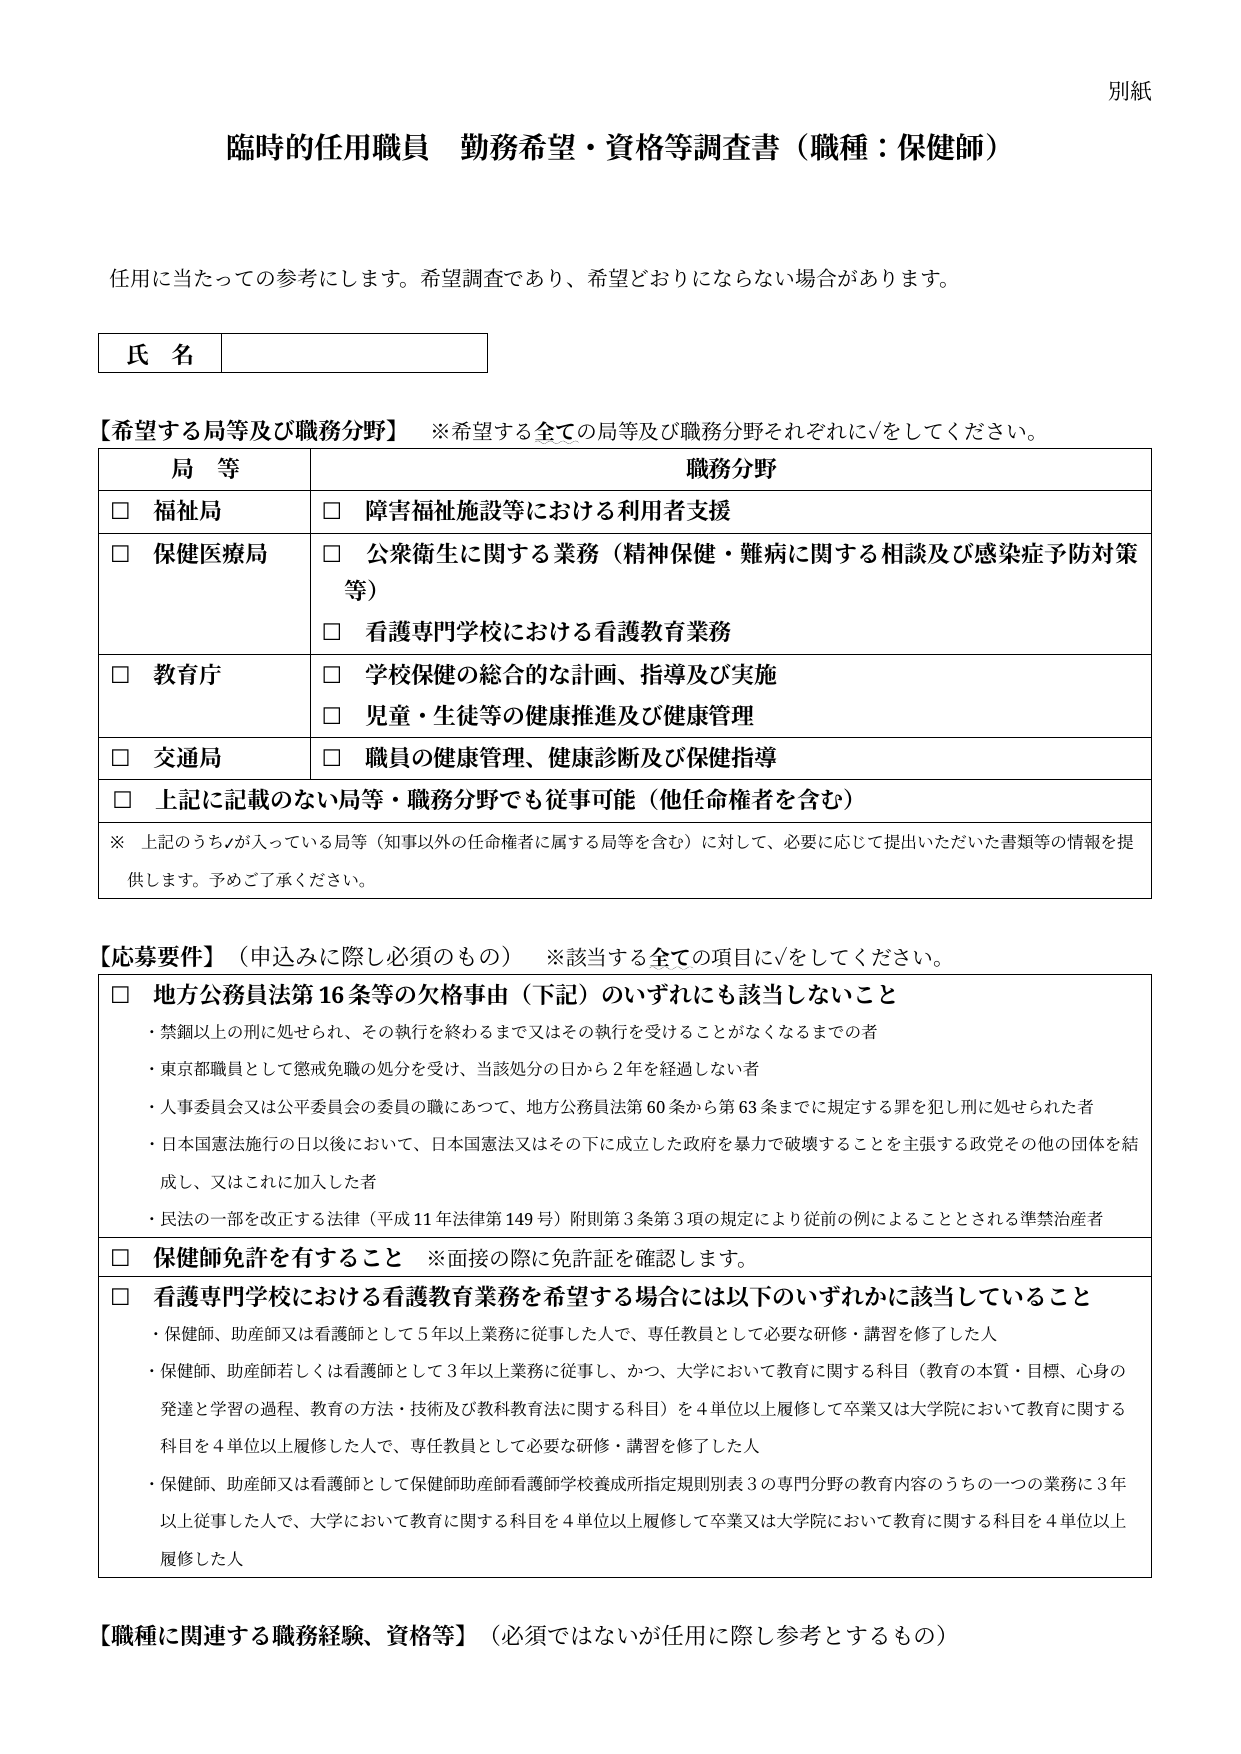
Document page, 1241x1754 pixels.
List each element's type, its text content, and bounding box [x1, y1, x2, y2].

table_header 地方公務員法第16条等の欠格事由（下記）のいずれにも該当しないこと ・禁錮以上の刑に処せられ、その執行を終わるまで又はその執行を受けることがなくなるまでの者 ・東京都職員として懲戒免職の処分を受け、当該処分の日から２年を経過しない者 ・人事委員会又は公平委員会の委員の職にあつて、地方公務員法第60条から第63条までに規定する罪を犯し刑に処せられた者 ・日本国憲法施行の日以後において、日本国憲法又はその下に成立した政府を暴力で破壊することを主張する政党その他の団体を結成し、又はこれに加入した者 ・民法の一部を改正する法律（平成11年法律第149号）附則第３条第３項の規定により従前の例によることとされる準禁治産者 [99, 975, 1151, 1237]
text 【応募要件】（申込みに際し必須のもの） ※該当する全ての項目に✓をしてください。 [89, 936, 1152, 974]
text 臨時的任用職員 勤務希望・資格等調査書（職種：保健師） [89, 108, 1152, 183]
table_cell ※ 上記のうち✔が入っている局等（知事以外の任命権者に属する局等を含む）に対して、必要に応じて提出いただいた書類等の情報を提供します。予めご了承ください。 [99, 823, 1151, 898]
table_cell 交通局 [99, 738, 310, 779]
table_cell 保健医療局 [99, 534, 310, 653]
table_header [222, 334, 487, 372]
table_cell 学校保健の総合的な計画、指導及び実施 児童・生徒等の健康推進及び健康管理 [311, 655, 1151, 737]
text 別紙 [0, 71, 1152, 108]
table_cell 障害福祉施設等における利用者支援 [311, 491, 1151, 532]
table_cell 公衆衛生に関する業務（精神保健・難病に関する相談及び感染症予防対策等） 看護専門学校における看護教育業務 [311, 534, 1151, 653]
table_header 氏 名 [99, 334, 221, 372]
table_cell 教育庁 [99, 655, 310, 737]
table_header 局 等 [99, 449, 310, 490]
table_header 職務分野 [311, 449, 1151, 490]
text 【職種に関連する職務経験、資格等】（必須ではないが任用に際し参考とするもの） [89, 1615, 1152, 1653]
table_cell 看護専門学校における看護教育業務を希望する場合には以下のいずれかに該当していること ・保健師、助産師又は看護師として５年以上業務に従事した人で、専任教員として必要な研修・講習を修了した人 ・保健師、助産師若しくは看護師として３年以上業務に従事し、かつ、大学において教育に関する科目（教育の本質・目標、心身の発達と学習の過程、教育の方法・技術及び教科教育法に関する科目）を４単位以上履修して卒業又は大学院において教育に関する科目を４単位以上履修した人で、専任教員として必要な研修・講習を修了した人 ・保健師、助産師又は看護師として保健師助産師看護師学校養成所指定規則別表３の専門分野の教育内容のうちの一つの業務に３年以上従事した人で、大学において教育に関する科目を４単位以上履修して卒業又は大学院において教育に関する科目を４単位以上履修した人 [99, 1277, 1151, 1577]
table_cell 上記に記載のない局等・職務分野でも従事可能（他任命権者を含む） [99, 780, 1151, 822]
table_cell 職員の健康管理、健康診断及び保健指導 [311, 738, 1151, 779]
text 任用に当たっての参考にします。希望調査であり、希望どおりにならない場合があります。 [89, 258, 1152, 296]
text 【希望する局等及び職務分野】 ※希望する全ての局等及び職務分野それぞれに✓をしてください。 [89, 410, 1152, 448]
table_cell 福祉局 [99, 491, 310, 532]
table_cell 保健師免許を有すること ※面接の際に免許証を確認します。 [99, 1238, 1151, 1276]
